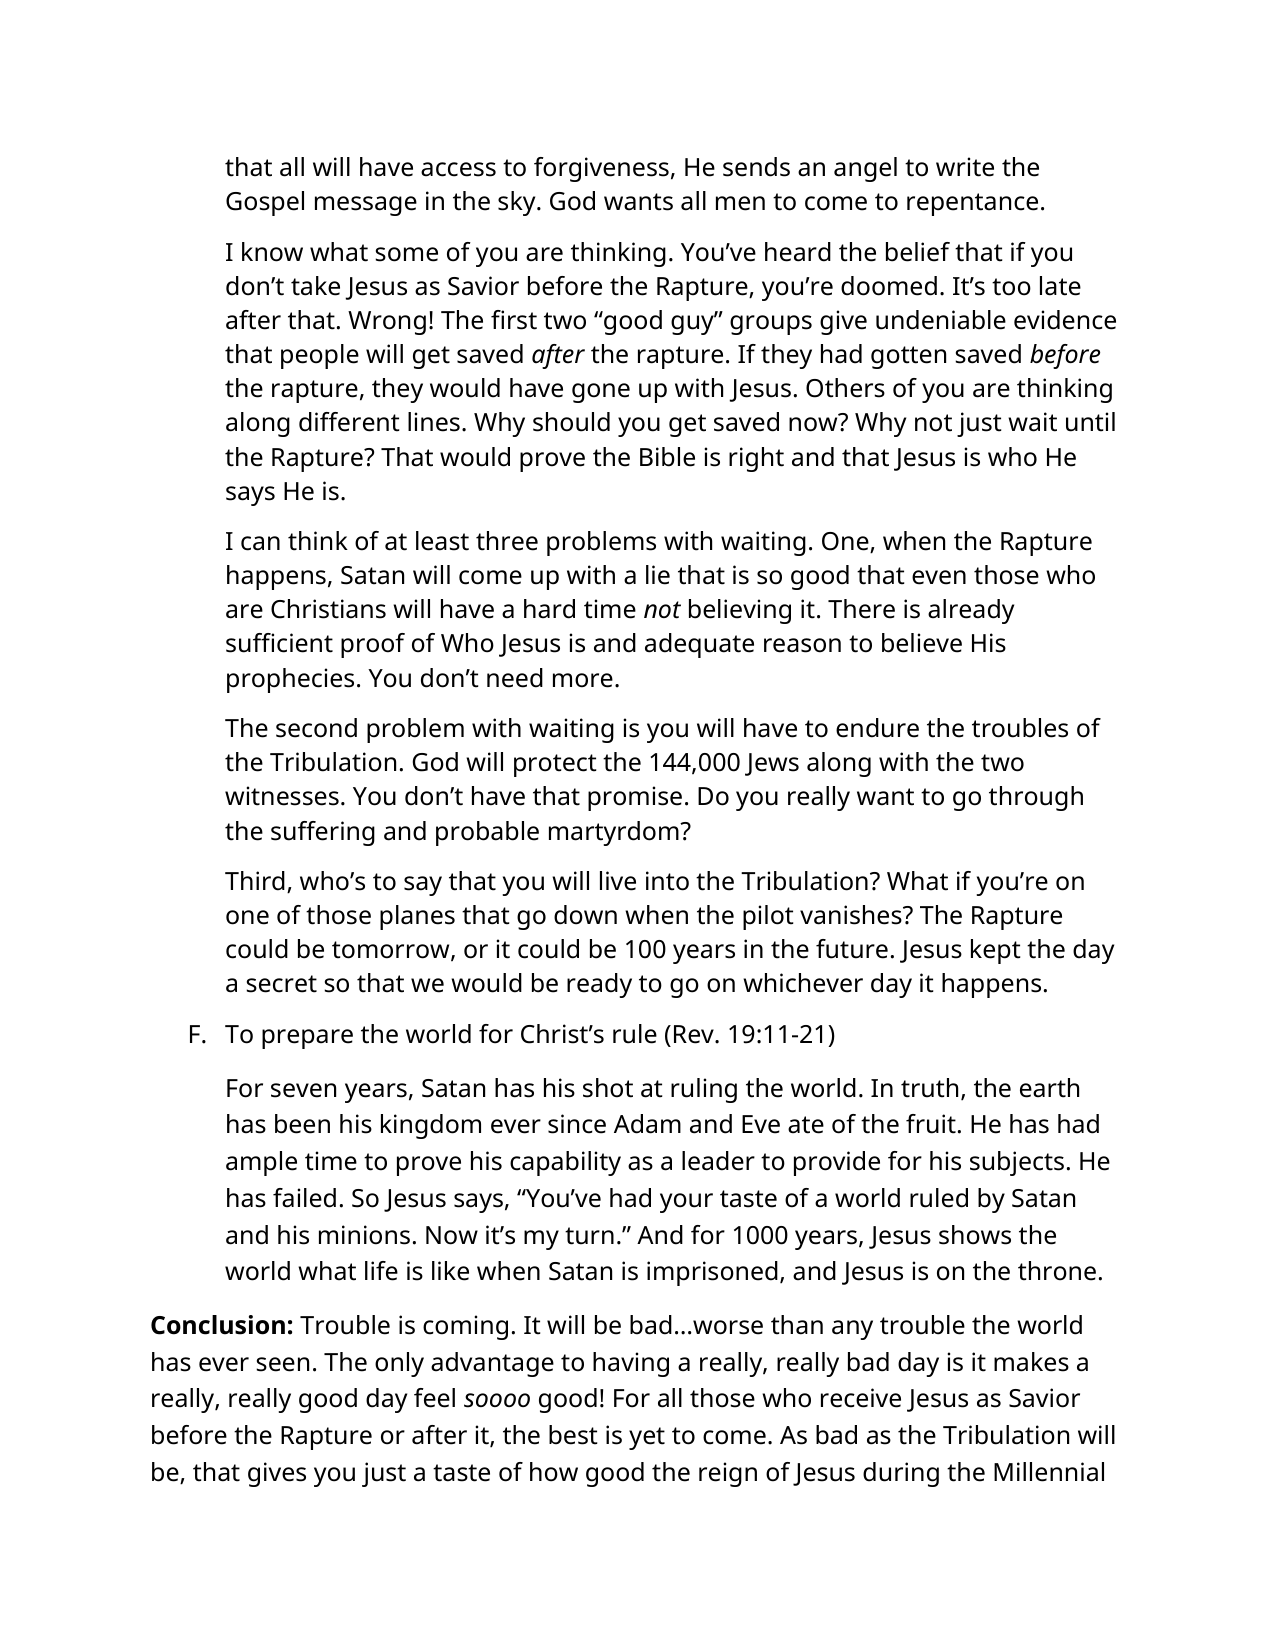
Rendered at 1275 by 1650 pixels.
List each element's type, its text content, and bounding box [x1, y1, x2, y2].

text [225, 150, 1125, 218]
text I know what some of you are thinking. You’ve heard the belief that if you don’t take Jesus as Savior before the Rapture, you’re doomed. It’s too late after that. Wrong! The first two “good guy” groups give undeniable evidence that people will get saved after the rapture. If they had gotten saved before the rapture, they would have gone up with Jesus. Others of you are thinking along different lines. Why should you get saved now? Why not just wait until the Rapture? That would prove the Bible is right and that Jesus is who He says He is. [225, 235, 1125, 507]
text For seven years, Satan has his shot at ruling the world. In truth, the earth has been his kingdom ever since Adam and Eve ate of the fruit. He has had ample time to prove his capability as a leader to provide for his subjects. He has failed. So Jesus says, “You’ve had your taste of a world ruled by Satan and his minions. Now it’s my turn.” And for 1000 years, Jesus shows the world what life is like when Satan is imprisoned, and Jesus is on the throne. [225, 1070, 1125, 1288]
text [150, 1307, 1125, 1489]
list To prepare the world for Christ’s rule (Rev. 19:11-21) [187, 1017, 1125, 1051]
text I can think of at least three problems with waiting. One, when the Rapture happens, Satan will come up with a lie that is so good that even those who are Christians will have a hard time not believing it. There is already sufficient proof of Who Jesus is and adequate reason to believe His prophecies. You don’t need more. [225, 524, 1125, 694]
text Third, who’s to say that you will live into the Tribulation? What if you’re on one of those planes that go down when the pilot vanishes? The Rapture could be tomorrow, or it could be 100 years in the future. Jesus kept the day a secret so that we would be ready to go on whichever day it happens. [225, 864, 1125, 1000]
text The second problem with waiting is you will have to endure the troubles of the Tribulation. God will protect the 144,000 Jews along with the two witnesses. You don’t have that promise. Do you really want to go through the suffering and probable martyrdom? [225, 711, 1125, 847]
